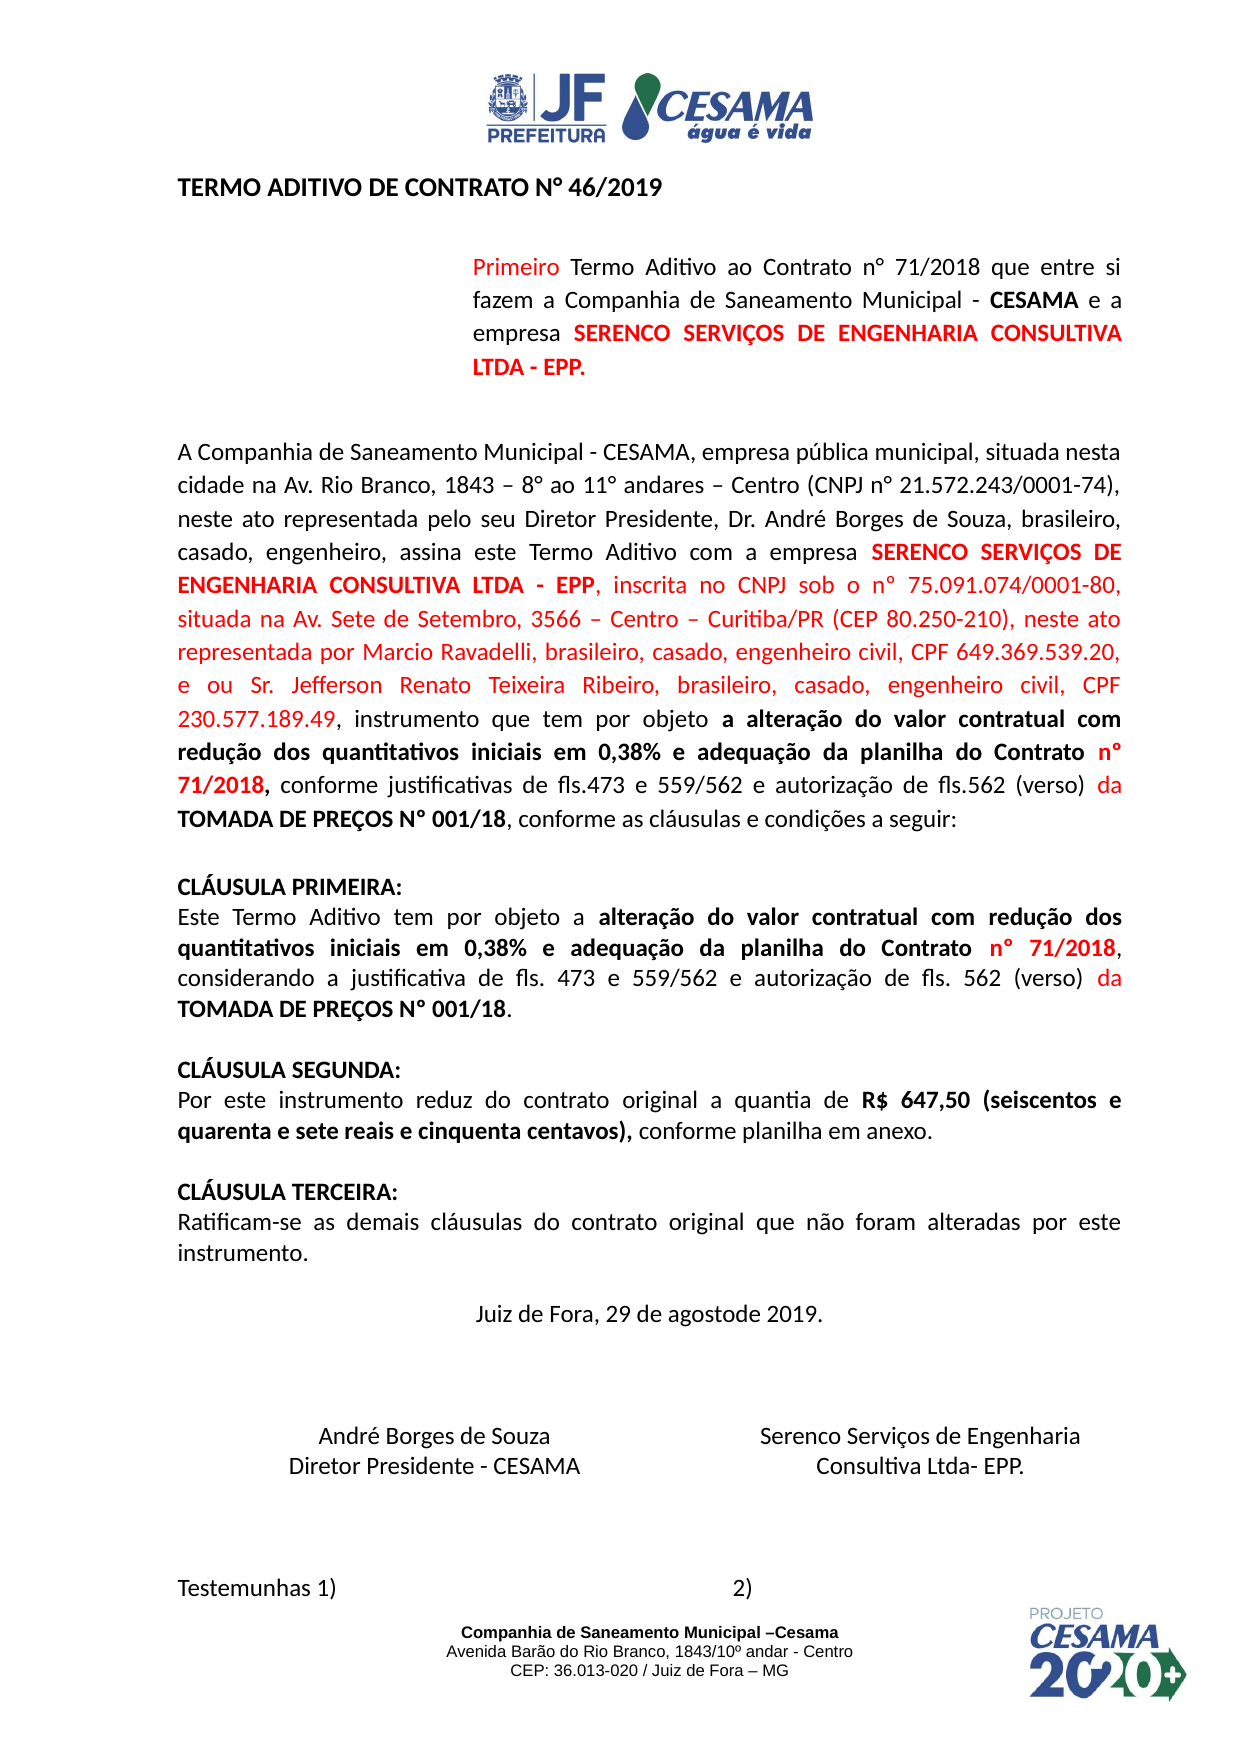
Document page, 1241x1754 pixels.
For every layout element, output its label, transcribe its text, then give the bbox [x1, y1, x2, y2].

text CLÁUSULA TERCEIRA: [177, 1176, 1122, 1206]
text Testemunhas 1) 2) [177, 1573, 1122, 1603]
text Este Termo Aditivo tem por objeto a alteração do valor contratual com redução dos quantitativos iniciais em 0,38% e adequação da planilha do Contrato nº 71/2018, considerando a justificativa de fls. 473 e 559/562 e autorização de fls. 562 (verso) da TOMADA DE PREÇOS Nº 001/18. [177, 901, 1122, 1023]
text Primeiro Termo Aditivo ao Contrato n° 71/2018 que entre si fazem a Companhia de Saneamento Municipal - CESAMA e a empresa SERENCO SERVIÇOS DE ENGENHARIA CONSULTIVA LTDA - EPP. [473, 248, 1122, 382]
text TERMO ADITIVO DE CONTRATO N° 46/2019 [177, 171, 1122, 203]
text CLÁUSULA SEGUNDA: [177, 1054, 1122, 1084]
table_header Serenco Serviços de Engenharia Consultiva Ltda- EPP. [699, 1390, 1142, 1481]
picture [1029, 1607, 1187, 1702]
table_header André Borges de Souza Diretor Presidente - CESAMA [170, 1390, 699, 1481]
picture [486, 73, 813, 143]
text CLÁUSULA PRIMEIRA: [177, 871, 1122, 901]
text A Companhia de Saneamento Municipal - CESAMA, empresa pública municipal, situada nesta cidade na Av. Rio Branco, 1843 – 8° ao 11° andares – Centro (CNPJ n° 21.572.243/0001-74), neste ato representada pelo seu Diretor Presidente, Dr. André Borges de Souza, brasileiro, casado, engenheiro, assina este Termo Aditivo com a empresa SERENCO SERVIÇOS DE ENGENHARIA CONSULTIVA LTDA - EPP, inscrita no CNPJ sob o nº 75.091.074/0001-80, situada na Av. Sete de Setembro, 3566 – Centro – Curitiba/PR (CEP 80.250-210), neste ato representada por Marcio Ravadelli, brasileiro, casado, engenheiro civil, CPF 649.369.539.20, e ou Sr. Jefferson Renato Teixeira Ribeiro, brasileiro, casado, engenheiro civil, CPF 230.577.189.49, instrumento que tem por objeto a alteração do valor contratual com redução dos quantitativos iniciais em 0,38% e adequação da planilha do Contrato nº 71/2018, conforme justificativas de fls.473 e 559/562 e autorização de fls.562 (verso) da TOMADA DE PREÇOS Nº 001/18, conforme as cláusulas e condições a seguir: [177, 434, 1122, 834]
text Juiz de Fora, 29 de agostode 2019. [177, 1298, 1122, 1328]
text Por este instrumento reduz do contrato original a quantia de R$ 647,50 (seiscentos e quarenta e sete reais e cinquenta centavos), conforme planilha em anexo. [177, 1084, 1122, 1145]
text Ratificam-se as demais cláusulas do contrato original que não foram alteradas por este instrumento. [177, 1206, 1122, 1267]
